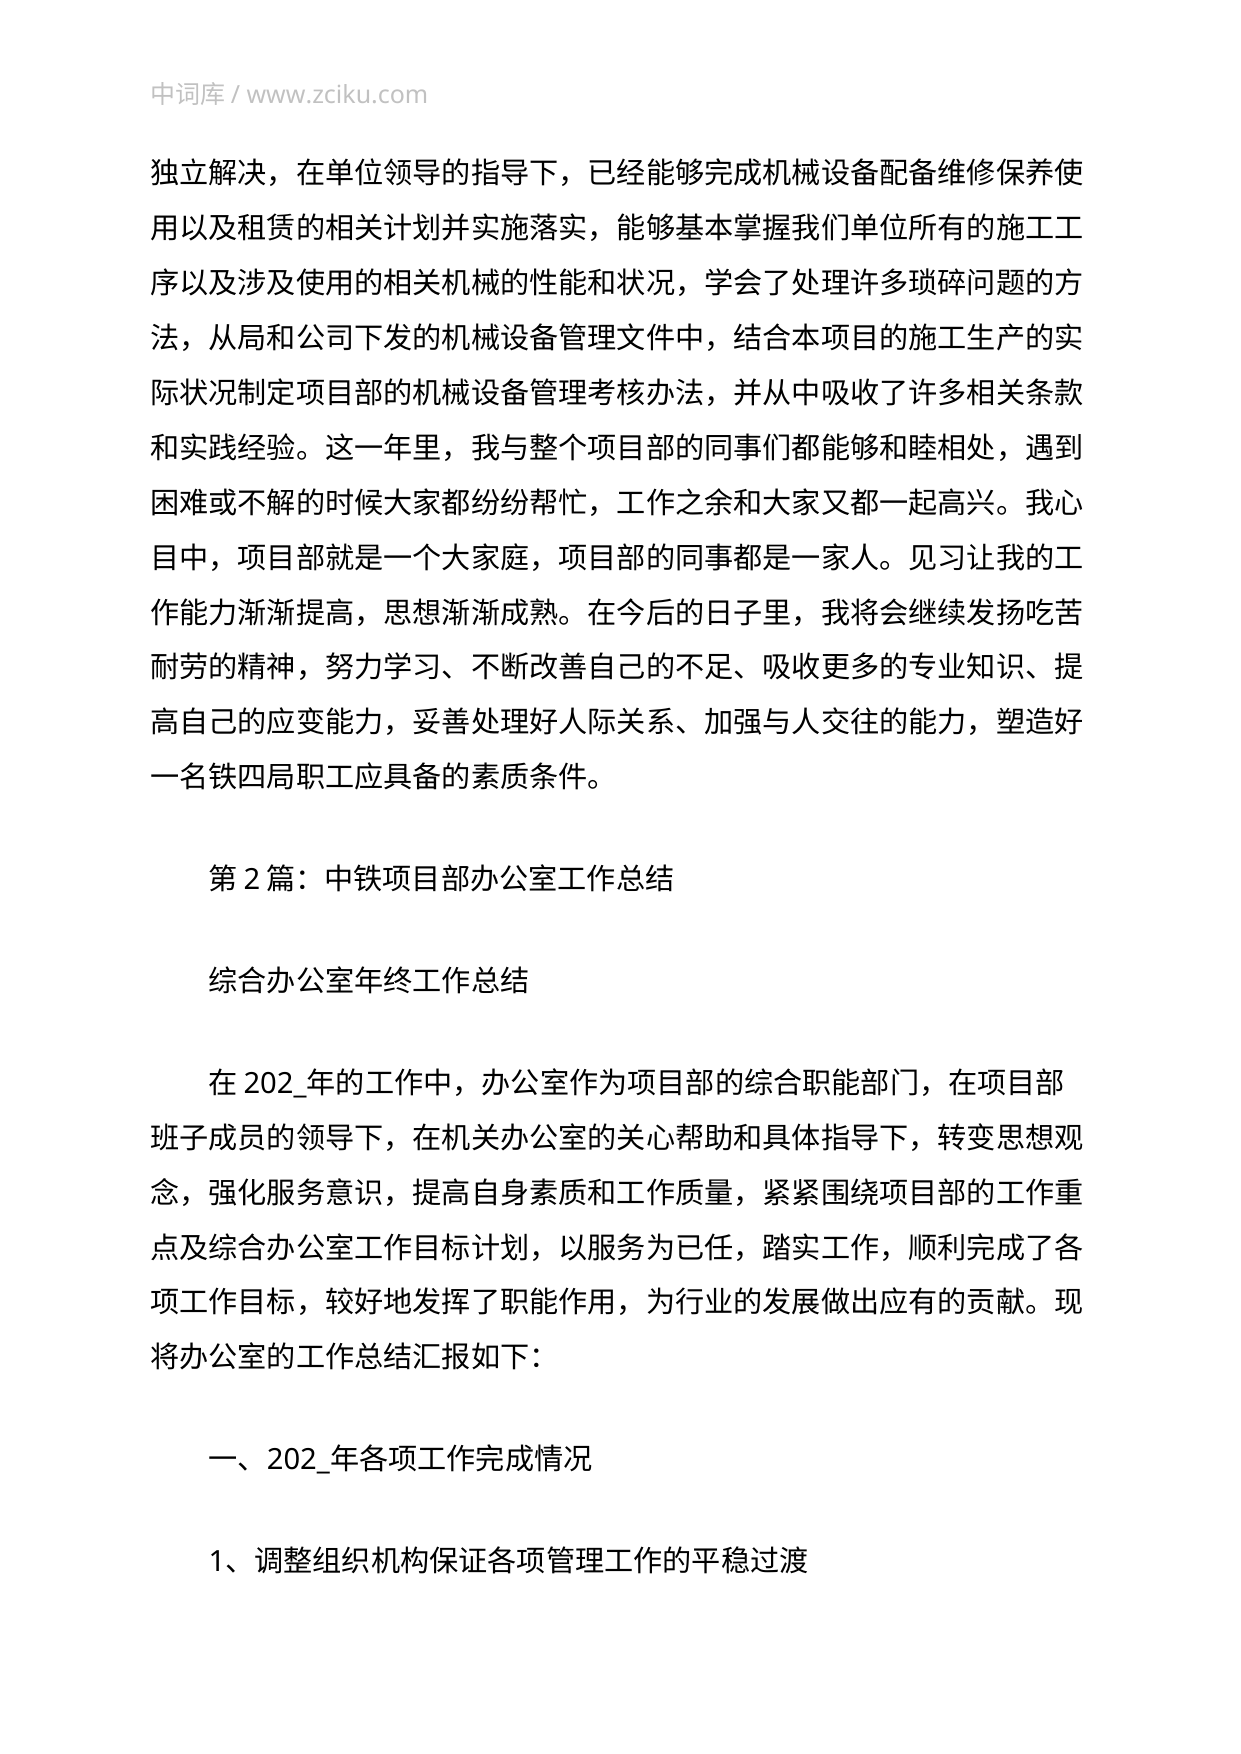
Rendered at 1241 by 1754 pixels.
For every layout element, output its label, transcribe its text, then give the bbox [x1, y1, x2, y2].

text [150, 150, 1090, 796]
text 1、调整组织机构保证各项管理工作的平稳过渡 [150, 1538, 1090, 1580]
text 一、202_年各项工作完成情况 [150, 1436, 1090, 1478]
text 在202_年的工作中，办公室作为项目部的综合职能部门，在项目部班子成员的领导下，在机关办公室的关心帮助和具体指导下，转变思想观念，强化服务意识，提高自身素质和工作质量，紧紧围绕项目部的工作重点及综合办公室工作目标计划，以服务为已任，踏实工作，顺利完成了各项工作目标，较好地发挥了职能作用，为行业的发展做出应有的贡献。现将办公室的工作总结汇报如下： [150, 1059, 1090, 1376]
text 综合办公室年终工作总结 [150, 958, 1090, 1000]
text 第2篇：中铁项目部办公室工作总结 [150, 856, 1090, 898]
